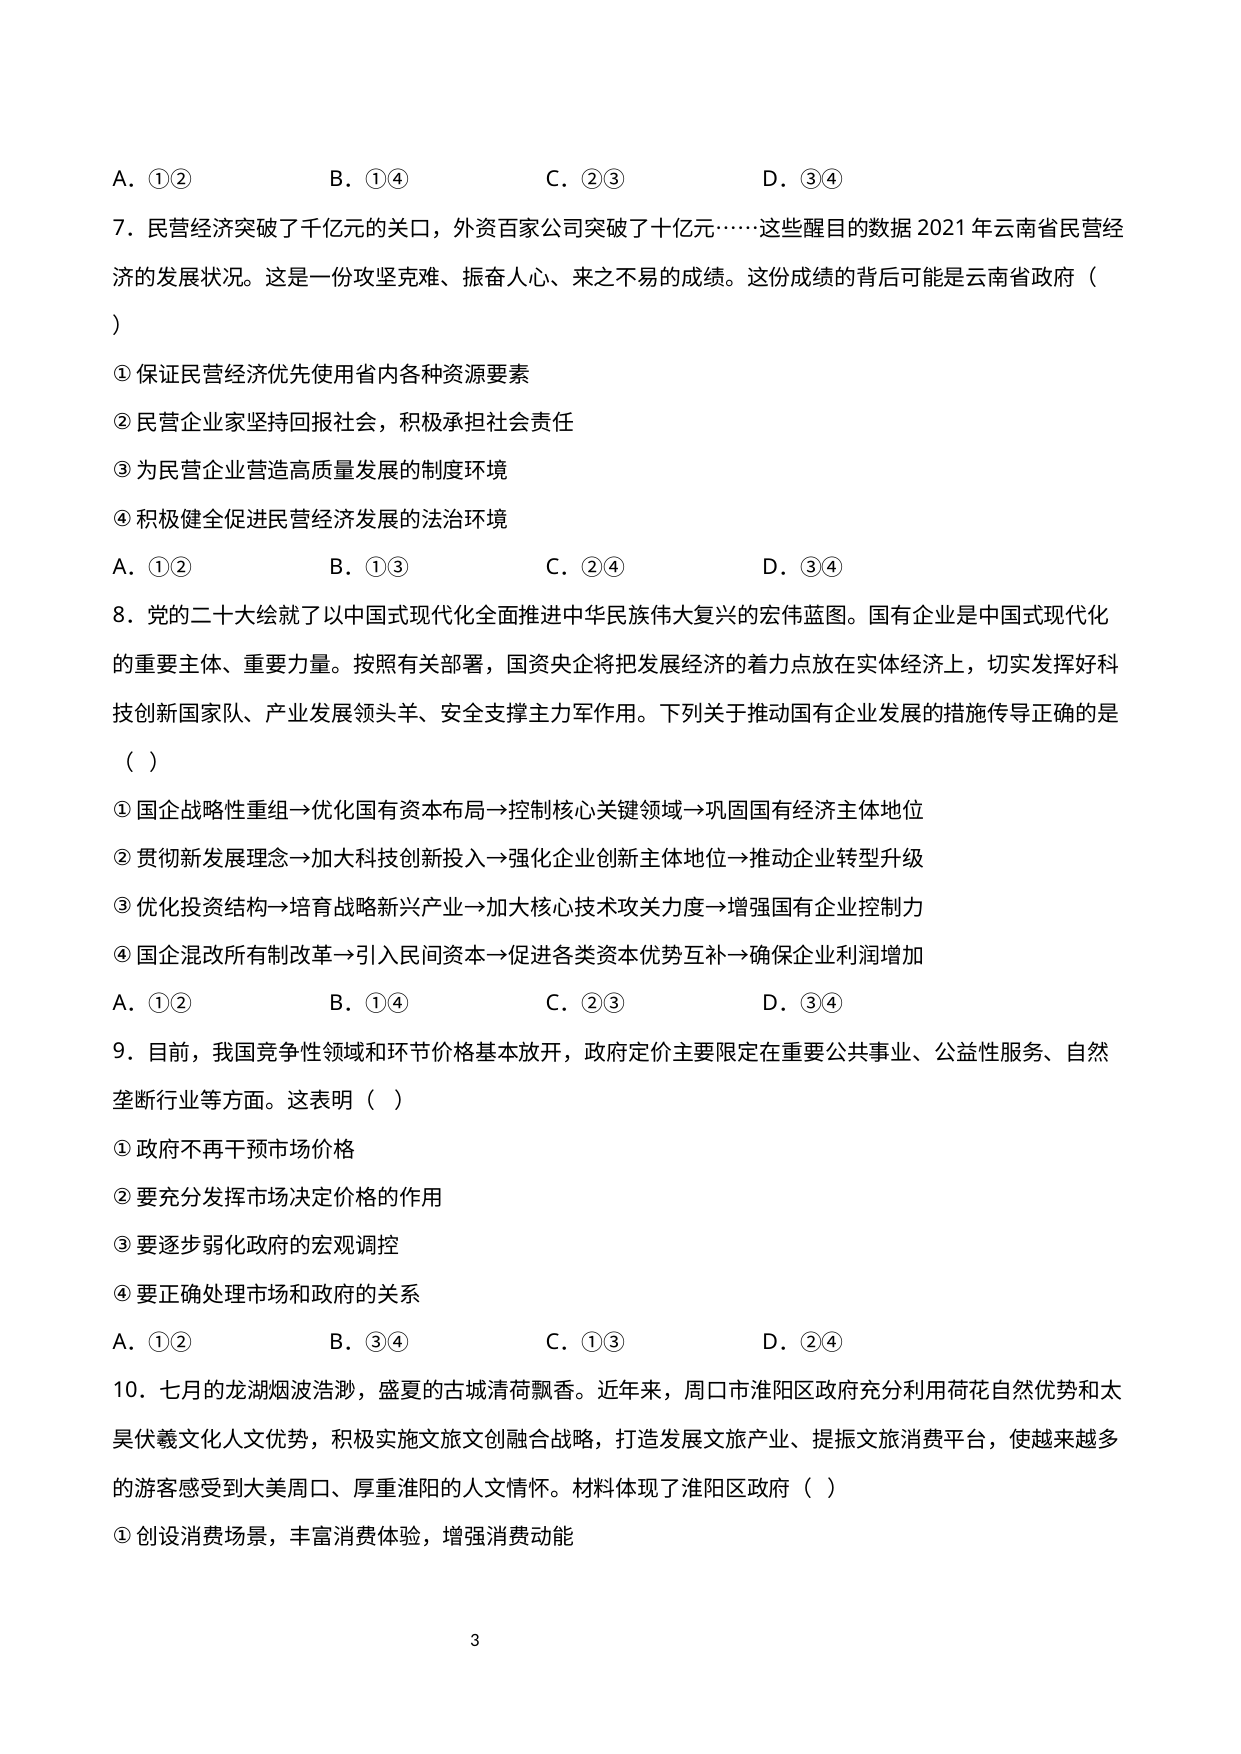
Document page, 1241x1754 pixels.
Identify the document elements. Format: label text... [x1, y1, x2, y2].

text ③优化投资结构→培育战略新兴产业→加大核心技术攻关力度→增强国有企业控制力 [112, 889, 1128, 922]
text ②要充分发挥市场决定价格的作用 [112, 1179, 1128, 1212]
text 7．民营经济突破了千亿元的关口，外资百家公司突破了十亿元……这些醒目的数据2021年云南省民营经济的发展状况。这是一份攻坚克难、振奋人心、来之不易的成绩。这份成绩的背后可能是云南省政府（ ） [112, 210, 1128, 340]
text ②贯彻新发展理念→加大科技创新投入→强化企业创新主体地位→推动企业转型升级 [112, 841, 1128, 873]
text ④国企混改所有制改革→引入民间资本→促进各类资本优势互补→确保企业利润增加 [112, 937, 1128, 970]
text ①创设消费场景，丰富消费体验，增强消费动能 [112, 1519, 1128, 1551]
text ④积极健全促进民营经济发展的法治环境 [112, 501, 1128, 534]
text A．①② B．①③ C．②④ D．③④ [112, 549, 1128, 582]
text A．①② B．③④ C．①③ D．②④ [112, 1324, 1128, 1357]
text ①国企战略性重组→优化国有资本布局→控制核心关键领域→巩固国有经济主体地位 [112, 792, 1128, 825]
text 8．党的二十大绘就了以中国式现代化全面推进中华民族伟大复兴的宏伟蓝图。国有企业是中国式现代化的重要主体、重要力量。按照有关部署，国资央企将把发展经济的着力点放在实体经济上，切实发挥好科技创新国家队、产业发展领头羊、安全支撑主力军作用。下列关于推动国有企业发展的措施传导正确的是（ ） [112, 598, 1128, 777]
text ①保证民营经济优先使用省内各种资源要素 [112, 356, 1128, 389]
text ①政府不再干预市场价格 [112, 1131, 1128, 1164]
text ③要逐步弱化政府的宏观调控 [112, 1228, 1128, 1260]
text 9．目前，我国竞争性领域和环节价格基本放开，政府定价主要限定在重要公共事业、公益性服务、自然垄断行业等方面。这表明（ ） [112, 1034, 1128, 1115]
text A．①② B．①④ C．②③ D．③④ [112, 162, 1128, 194]
text 10．七月的龙湖烟波浩渺，盛夏的古城清荷飘香。近年来，周口市淮阳区政府充分利用荷花自然优势和太昊伏羲文化人文优势，积极实施文旅文创融合战略，打造发展文旅产业、提振文旅消费平台，使越来越多的游客感受到大美周口、厚重淮阳的人文情怀。材料体现了淮阳区政府（ ） [112, 1373, 1128, 1503]
text ④要正确处理市场和政府的关系 [112, 1276, 1128, 1309]
text A．①② B．①④ C．②③ D．③④ [112, 986, 1128, 1018]
text ②民营企业家坚持回报社会，积极承担社会责任 [112, 404, 1128, 437]
text ③为民营企业营造高质量发展的制度环境 [112, 453, 1128, 485]
